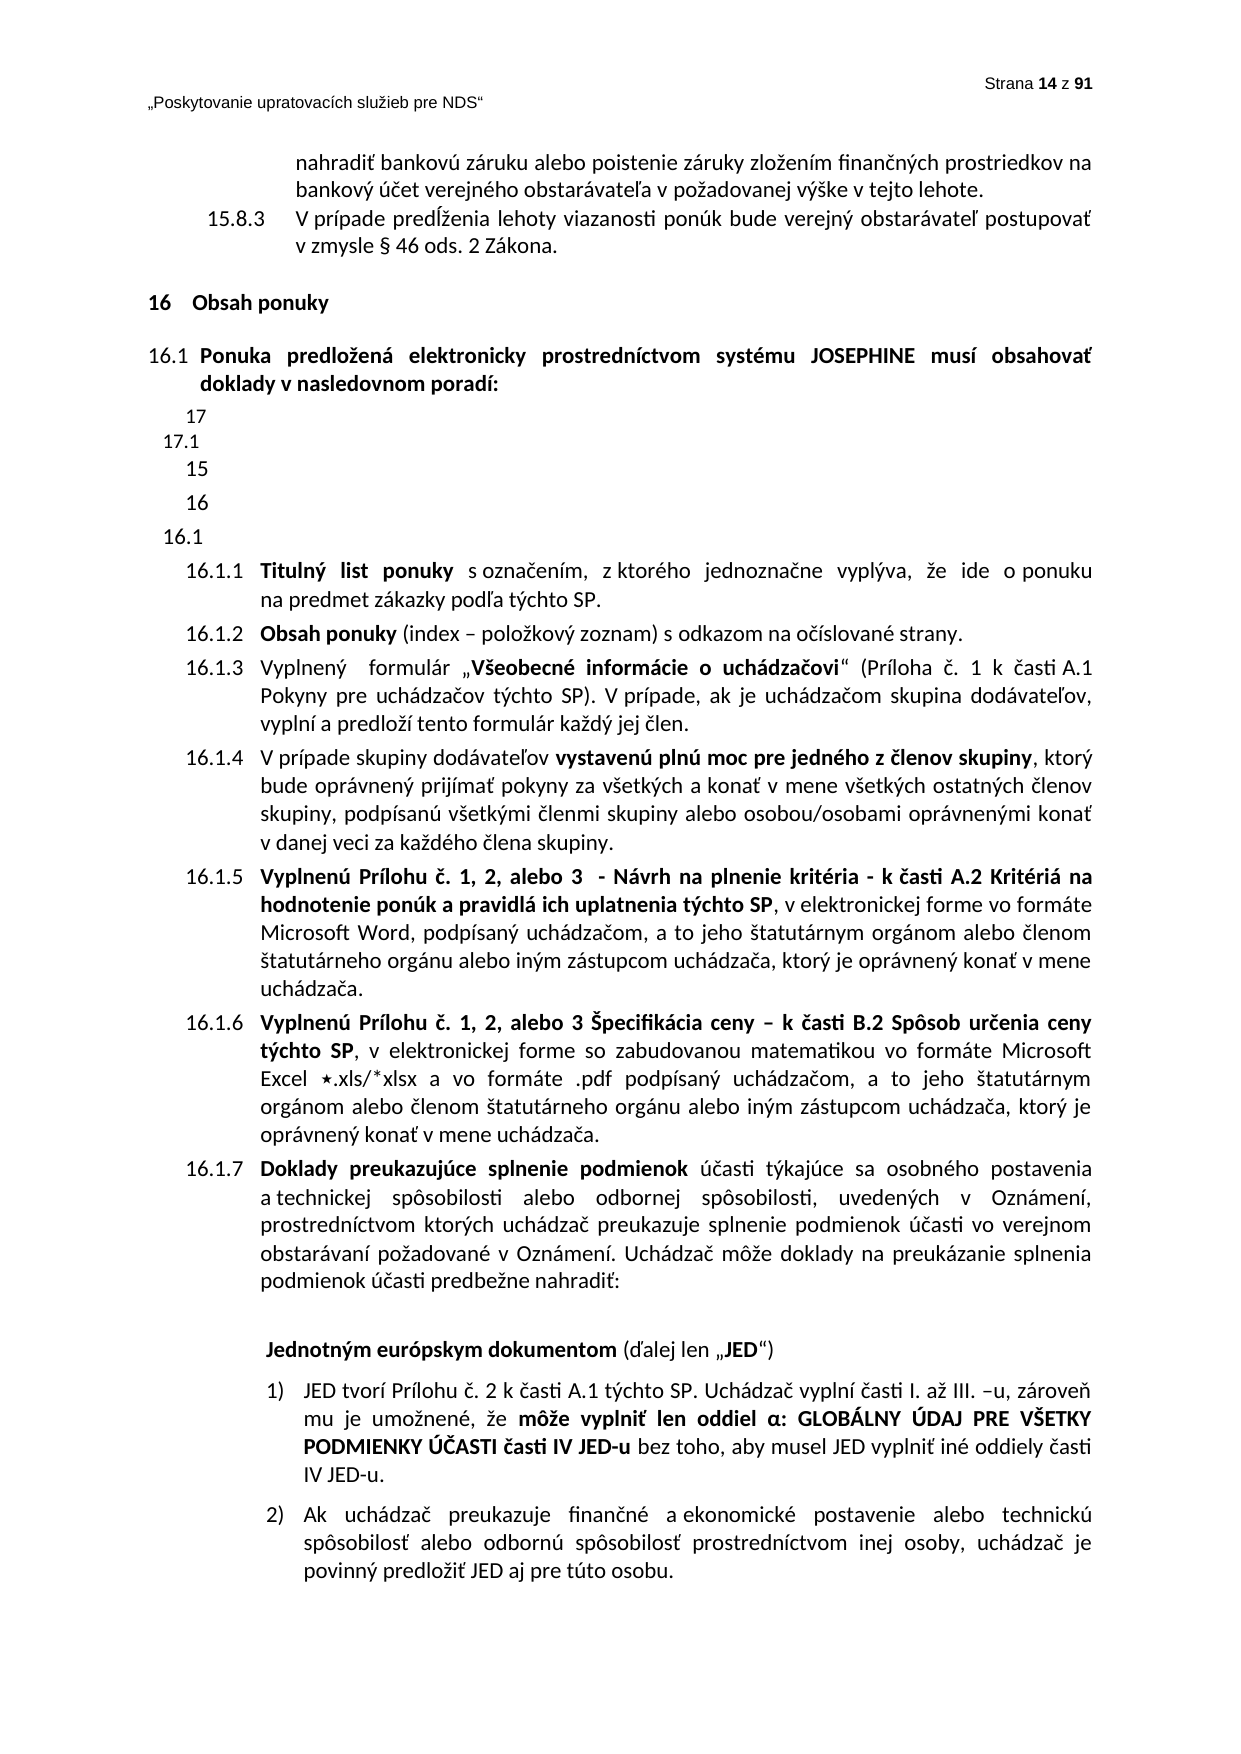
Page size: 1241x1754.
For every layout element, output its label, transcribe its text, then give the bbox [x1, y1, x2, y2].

list Ak uchádzač preukazuje finančné a ekonomické postavenie alebo technickú spôsobilosť alebo odbornú spôsobilosť prostredníctvom inej osoby, uchádzač je povinný predložiť JED aj pre túto osobu. [266, 1500, 1093, 1584]
list Obsah ponuky (index – položkový zoznam) s odkazom na očíslované strany. [185, 619, 1093, 647]
list Doklady preukazujúce splnenie podmienok účasti týkajúce sa osobného postavenia a technickej spôsobilosti alebo odbornej spôsobilosti, uvedených v Oznámení, prostredníctvom ktorých uchádzač preukazuje splnenie podmienok účasti vo verejnom obstarávaní požadované v Oznámení. Uchádzač môže doklady na preukázanie splnenia podmienok účasti predbežne nahradiť: [185, 1154, 1093, 1295]
list Titulný list ponuky s označením, z ktorého jednoznačne vyplýva, že ide o ponuku na predmet zákazky podľa týchto SP. [185, 557, 1093, 613]
list Ponuka predložená elektronicky prostredníctvom systému JOSEPHINE musí obsahovať doklady v nasledovnom poradí: [148, 341, 1093, 397]
list JED tvorí Prílohu č. 2 k časti A.1 týchto SP. Uchádzač vyplní časti I. až III. –u, zároveň mu je umožnené, že môže vyplniť len oddiel α: GLOBÁLNY ÚDAJ PRE VŠETKY PODMIENKY ÚČASTI časti IV JED-u bez toho, aby musel JED vyplniť iné oddiely časti IV JED-u. [266, 1376, 1093, 1488]
text Jednotným európskym dokumentom (ďalej len „JED“) [266, 1335, 1093, 1363]
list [207, 148, 1093, 204]
list Vyplnený formulár „Všeobecné informácie o uchádzačovi“ (Príloha č. 1 k časti A.1 Pokyny pre uchádzačov týchto SP). V prípade, ak je uchádzačom skupina dodávateľov, vyplní a predloží tento formulár každý jej člen. [185, 653, 1093, 737]
list Vyplnenú Prílohu č. 1, 2, alebo 3 - Návrh na plnenie kritéria - k časti A.2 Kritériá na hodnotenie ponúk a pravidlá ich uplatnenia týchto SP, v elektronickej forme vo formáte Microsoft Word, podpísaný uchádzačom, a to jeho štatutárnym orgánom alebo členom štatutárneho orgánu alebo iným zástupcom uchádzača, ktorý je oprávnený konať v mene uchádzača. [185, 862, 1093, 1002]
list V prípade skupiny dodávateľov vystavenú plnú moc pre jedného z členov skupiny, ktorý bude oprávnený prijímať pokyny za všetkých a konať v mene všetkých ostatných členov skupiny, podpísanú všetkými členmi skupiny alebo osobou/osobami oprávnenými konať v danej veci za každého člena skupiny. [185, 743, 1093, 856]
list Vyplnenú Prílohu č. 1, 2, alebo 3 Špecifikácia ceny – k časti B.2 Spôsob určenia ceny týchto SP, v elektronickej forme so zabudovanou matematikou vo formáte Microsoft Excel ٭.xls/*xlsx a vo formáte .pdf podpísaný uchádzačom, a to jeho štatutárnym orgánom alebo členom štatutárneho orgánu alebo iným zástupcom uchádzača, ktorý je oprávnený konať v mene uchádzača. [185, 1008, 1093, 1148]
subtitle Obsah ponuky [148, 288, 1093, 316]
list V prípade predĺženia lehoty viazanosti ponúk bude verejný obstarávateľ postupovať v zmysle § 46 ods. 2 Zákona. [207, 204, 1093, 260]
